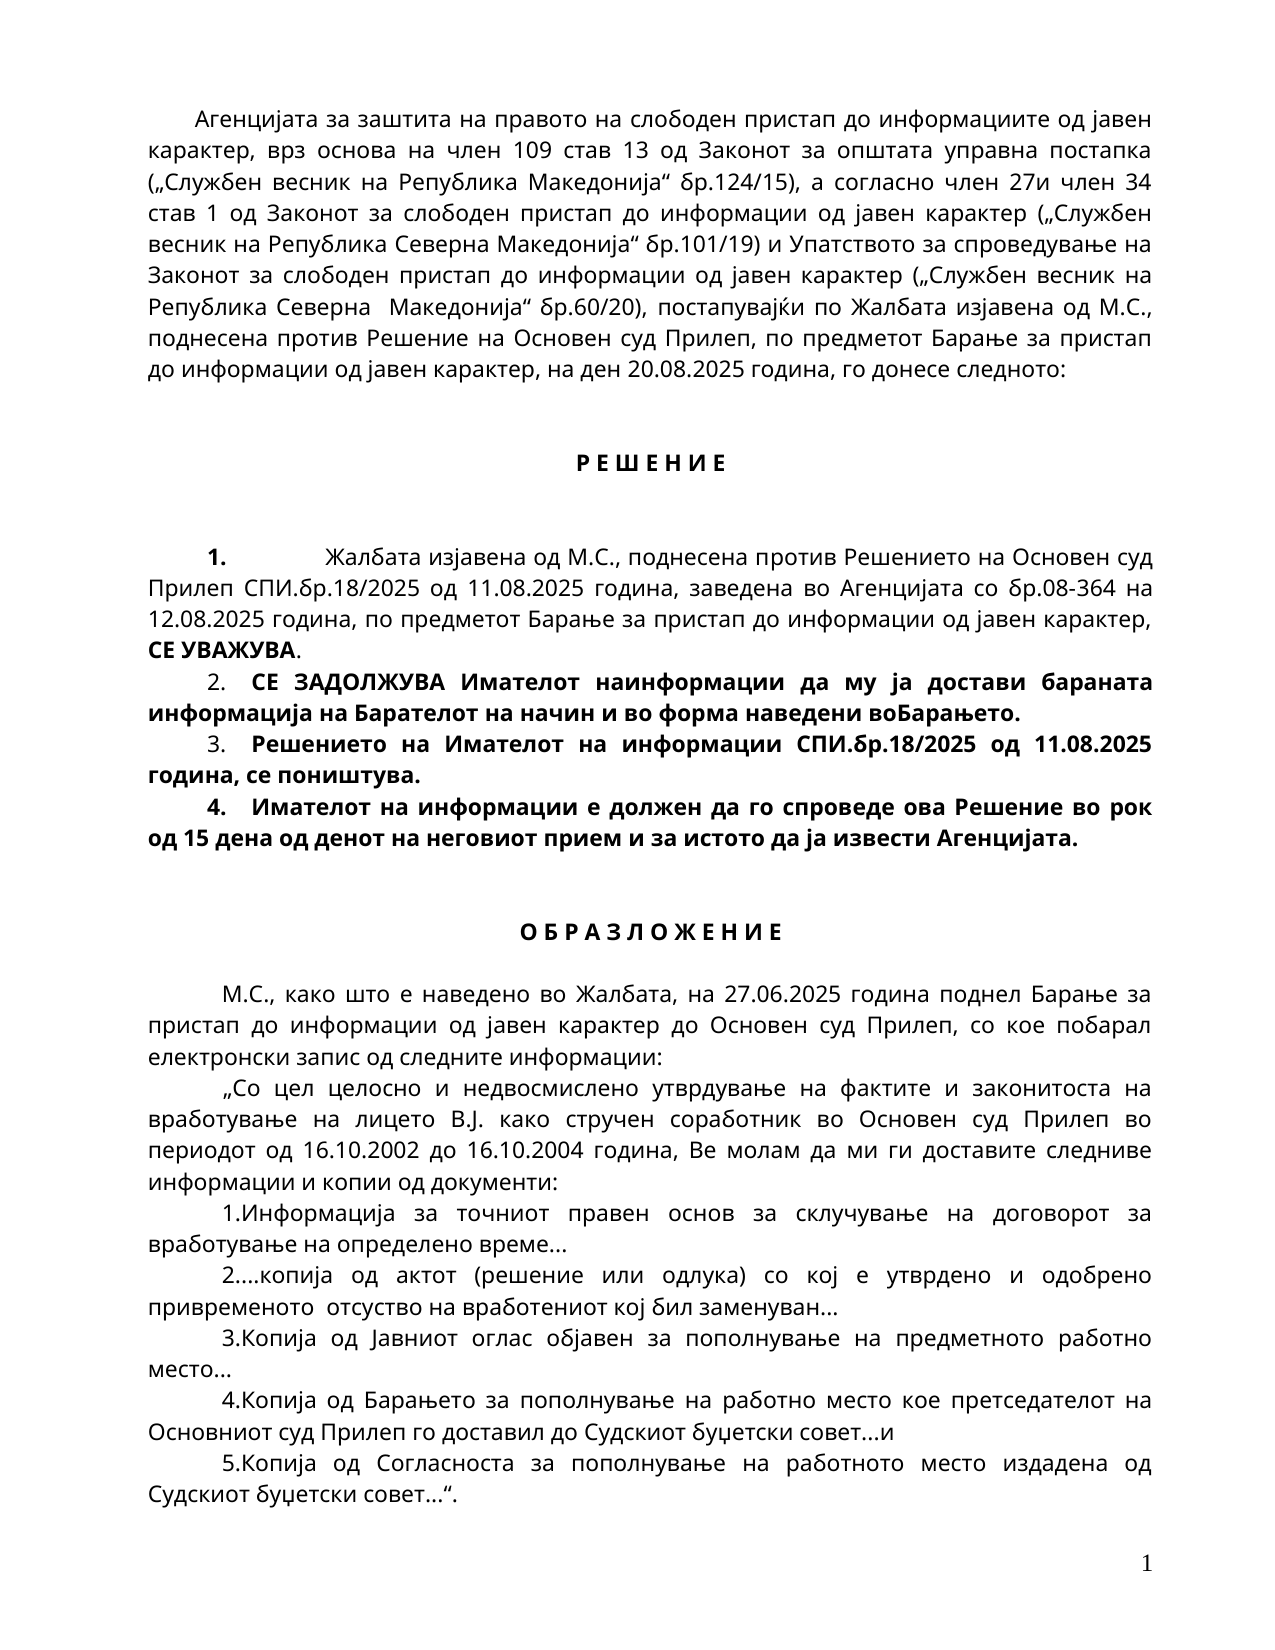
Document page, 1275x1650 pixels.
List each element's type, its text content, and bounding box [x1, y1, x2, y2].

text „Со цел целосно и недвосмислено утврдување на фактите и законитоста на вработување на лицето В.Ј. како стручен соработник во Основен суд Прилеп во периодот од 16.10.2002 до 16.10.2004 година, Ве молам да ми ги доставите следниве информации и копии од документи: [148, 1072, 1153, 1197]
text М.С., како што е наведено во Жалбата, на 27.06.2025 година поднел Барање за пристап до информации од јавен карактер до Основен суд Прилеп, со кое побарал електронски запис од следните информации: [148, 978, 1153, 1072]
text 2....копија од актот (решение или одлука) со кој е утврдено и одобрено привременото отсуство на вработениот кој бил заменуван... [148, 1259, 1153, 1322]
text 3.Копија од Јавниот оглас објавен за пополнување на предметното работно место... [148, 1322, 1153, 1384]
text 4.Копија од Барањето за пополнување на работно место кое претседателот на Основниот суд Прилеп го доставил до Судскиот буџетски совет...и [148, 1384, 1153, 1447]
list Решението на Имателот на информации СПИ.бр.18/2025 од 11.08.2025 година, се поништува. [148, 728, 1153, 791]
text О Б Р А З Л О Ж Е Н И Е [148, 916, 1153, 947]
text Р Е Ш Е Н И Е [148, 447, 1153, 478]
list СЕ ЗАДОЛЖУВА Имателот наинформации да му ја достави бараната информација на Барателот на начин и во форма наведени воБарањето. [148, 666, 1153, 728]
list Имателот на информации е должен да го спроведе ова Решение во рок од 15 дена од денот на неговиот прием и за истото да ја извести Агенцијата. [148, 791, 1153, 853]
text 1.Информација за точниот правен основ за склучување на договорот за вработување на определено време... [148, 1197, 1153, 1259]
text 5.Копија од Согласноста за пополнување на работното место издадена од Судскиот буџетски совет...“. [148, 1447, 1153, 1509]
list Жалбата изјавена од М.С., поднесена против Решението на Основен суд Прилеп СПИ.бр.18/2025 од 11.08.2025 година, заведена во Агенцијата со бр.08-364 на 12.08.2025 година, по предметот Барање за пристап до информации од јавен карактер, СЕ УВАЖУВА. [148, 541, 1153, 666]
text Агенцијата за заштита на правото на слободен пристап до информациите од јавен карактер, врз основа на член 109 став 13 од Законот за општата управна постапка („Службен весник на Република Македонија“ бр.124/15), а согласно член 27и член 34 став 1 од Законот за слободен пристап до информации од јавен карактер („Службен весник на Република Северна Македонија“ бр.101/19) и Упатството за спроведување на Законот за слободен пристап до информации од јавен карактер („Службен весник на Република Северна Македонија“ бр.60/20), постапувајќи по Жалбата изјавена од М.С., поднесена против Решение на Основен суд Прилеп, по предметот Барање за пристап до информации од јавен карактер, на ден 20.08.2025 година, го донесе следното: [148, 103, 1153, 384]
